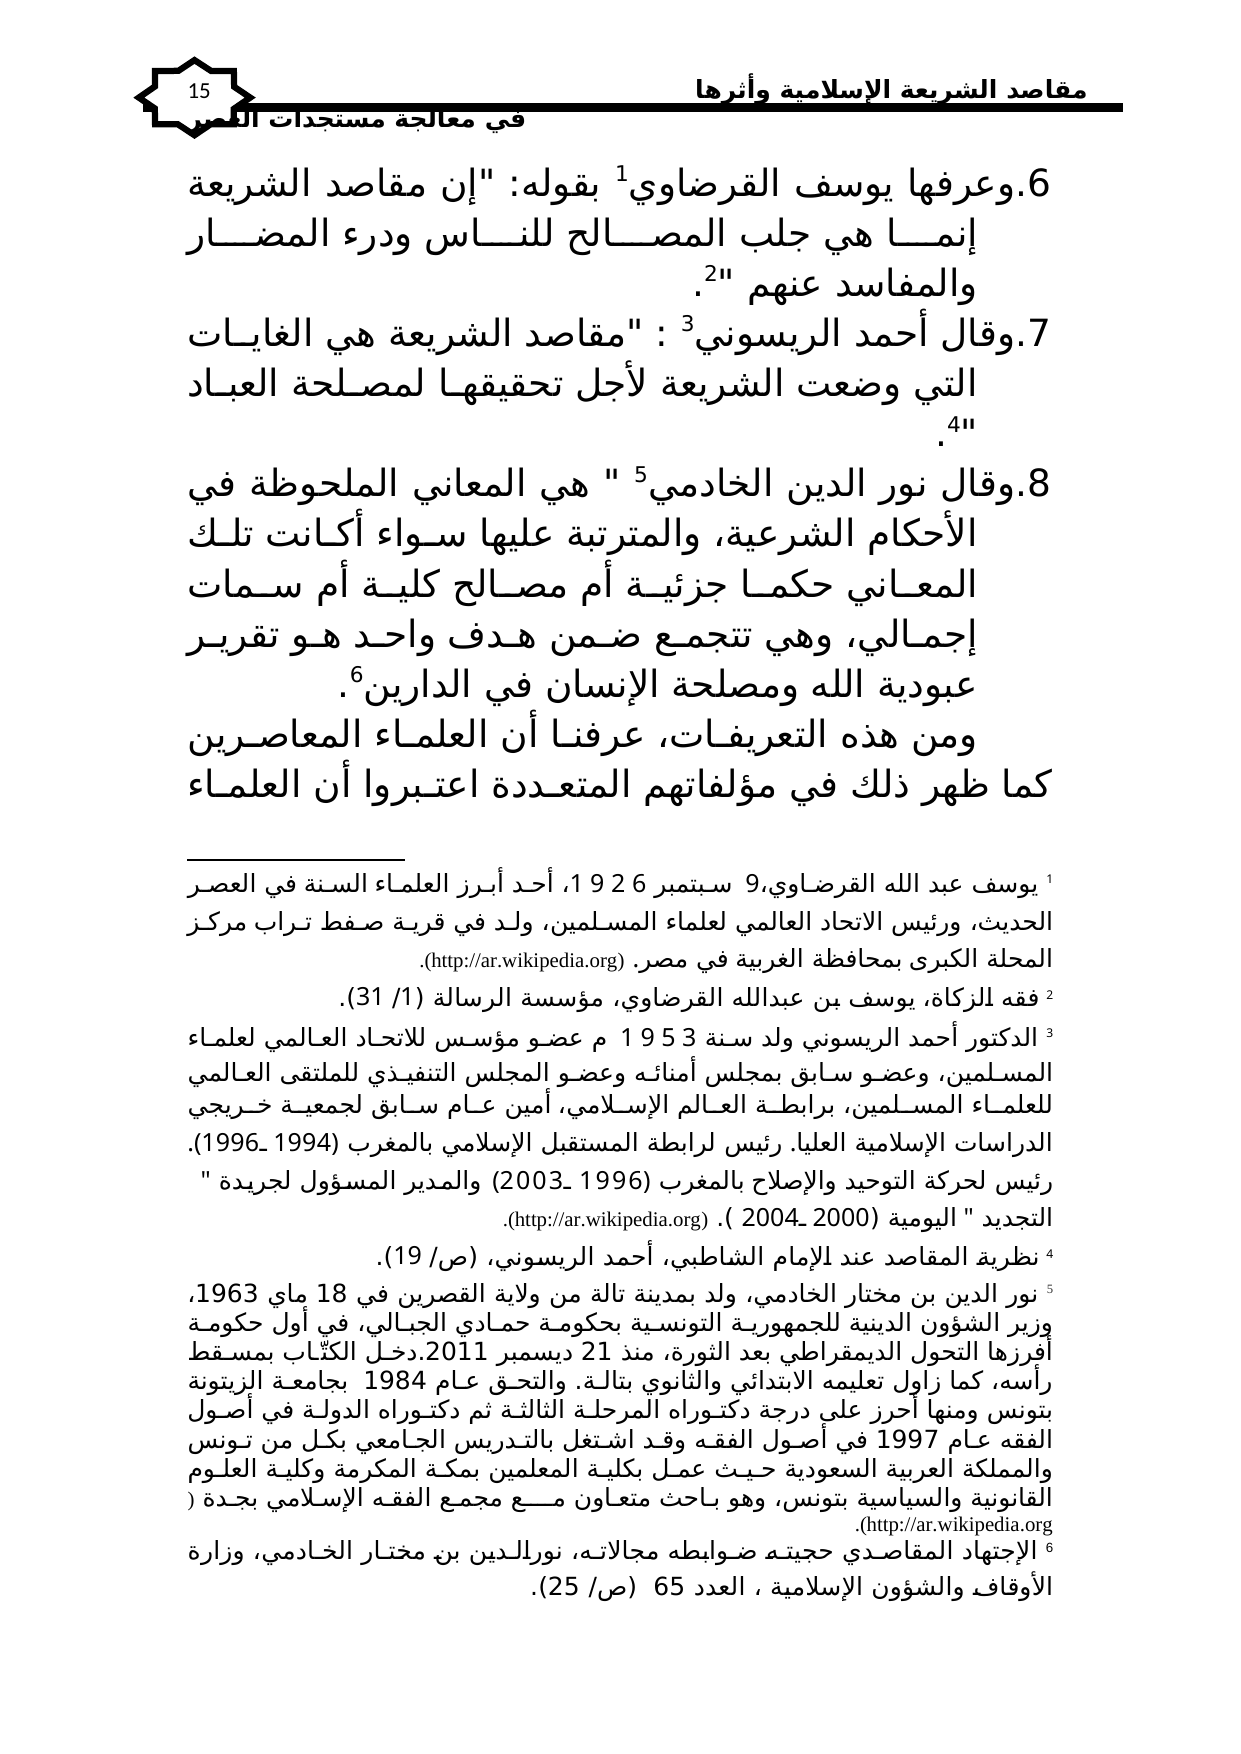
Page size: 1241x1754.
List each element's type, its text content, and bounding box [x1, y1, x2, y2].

list وعرفها يوسف القرضاوي بقوله: "إن مقاصد الشريعة إنما هي جلب المصالح للناس ودرء المضار والمفاسد عنهم ". [187, 161, 1016, 305]
text ومن هذه التعريفات، عرفنا أن العلماء المعاصرين كما ظهر ذلك في مؤلفاتهم المتعددة اعتبروا أن العلماء السابقين ليس عندهم تعريف مضبوط جامع مانع للمقاصد الشرعية رغم كثرة استعمالها، وقد أكّد عبدالرحمن الكيلاني حيث صرح أن استعمالات الفقهاء والأصوليين السابقين تظهر بوضوح في جوانب مختلفة ومن أهمها: قاعدة كلية معروفة " الأمور بمقاصدها " حيث يراد بالمقاصد هنا : ما يتغياه المكلف ويضمره في نيته ويسير نحوه في عمله، وهذا يتفق مع أحد معانيها اللغوية التي ذكرنا سابقا، ولكن هذه الاستعمالات بأجمعها لم تحدد تعريفا اصطلاحيا لها إلا صورة مبدئية أوّلية. وأما سبب عدم وجود التعريف المعيّن للمقاصد خلال القرون السابقة، فالسبب الذي دفع إليه لعله من وضوح معانيها عند علمائها ومن حولهم من أهل العلم. وعلّق أحمد الريسوني سبب احجام الشاطبي عن وضع تعريف اصطلاحي للمقاصد - رغم اعتراف الجميع بعظم شأن كتابه في علم المقاصد - بقوله " ولعله اعتبر الأمر واضحا ويزداد وضوحا بما لا مزيد عليه بقراءة كتابه المخصص للمقاصد من "الموافقات" ولعل ما زهده في تعريف المقاصد كونه كتب كتابه للعلماء، بل للراسخين في علوم الشريعة ". [187, 712, 1053, 806]
list وقال نور الدين الخادمي " هي المعاني الملحوظة في الأحكام الشرعية، والمترتبة عليها سواء أكانت تلك المعاني حكما جزئية أم مصالح كلية أم سمات إجمالي، وهي تتجمع ضمن هدف واحد هو تقرير عبودية الله ومصلحة الإنسان في الدارين. [187, 462, 1016, 706]
list وقال أحمد الريسوني : "مقاصد الشريعة هي الغايات التي وضعت الشريعة لأجل تحقيقها لمصلحة العباد ". [187, 312, 1016, 456]
